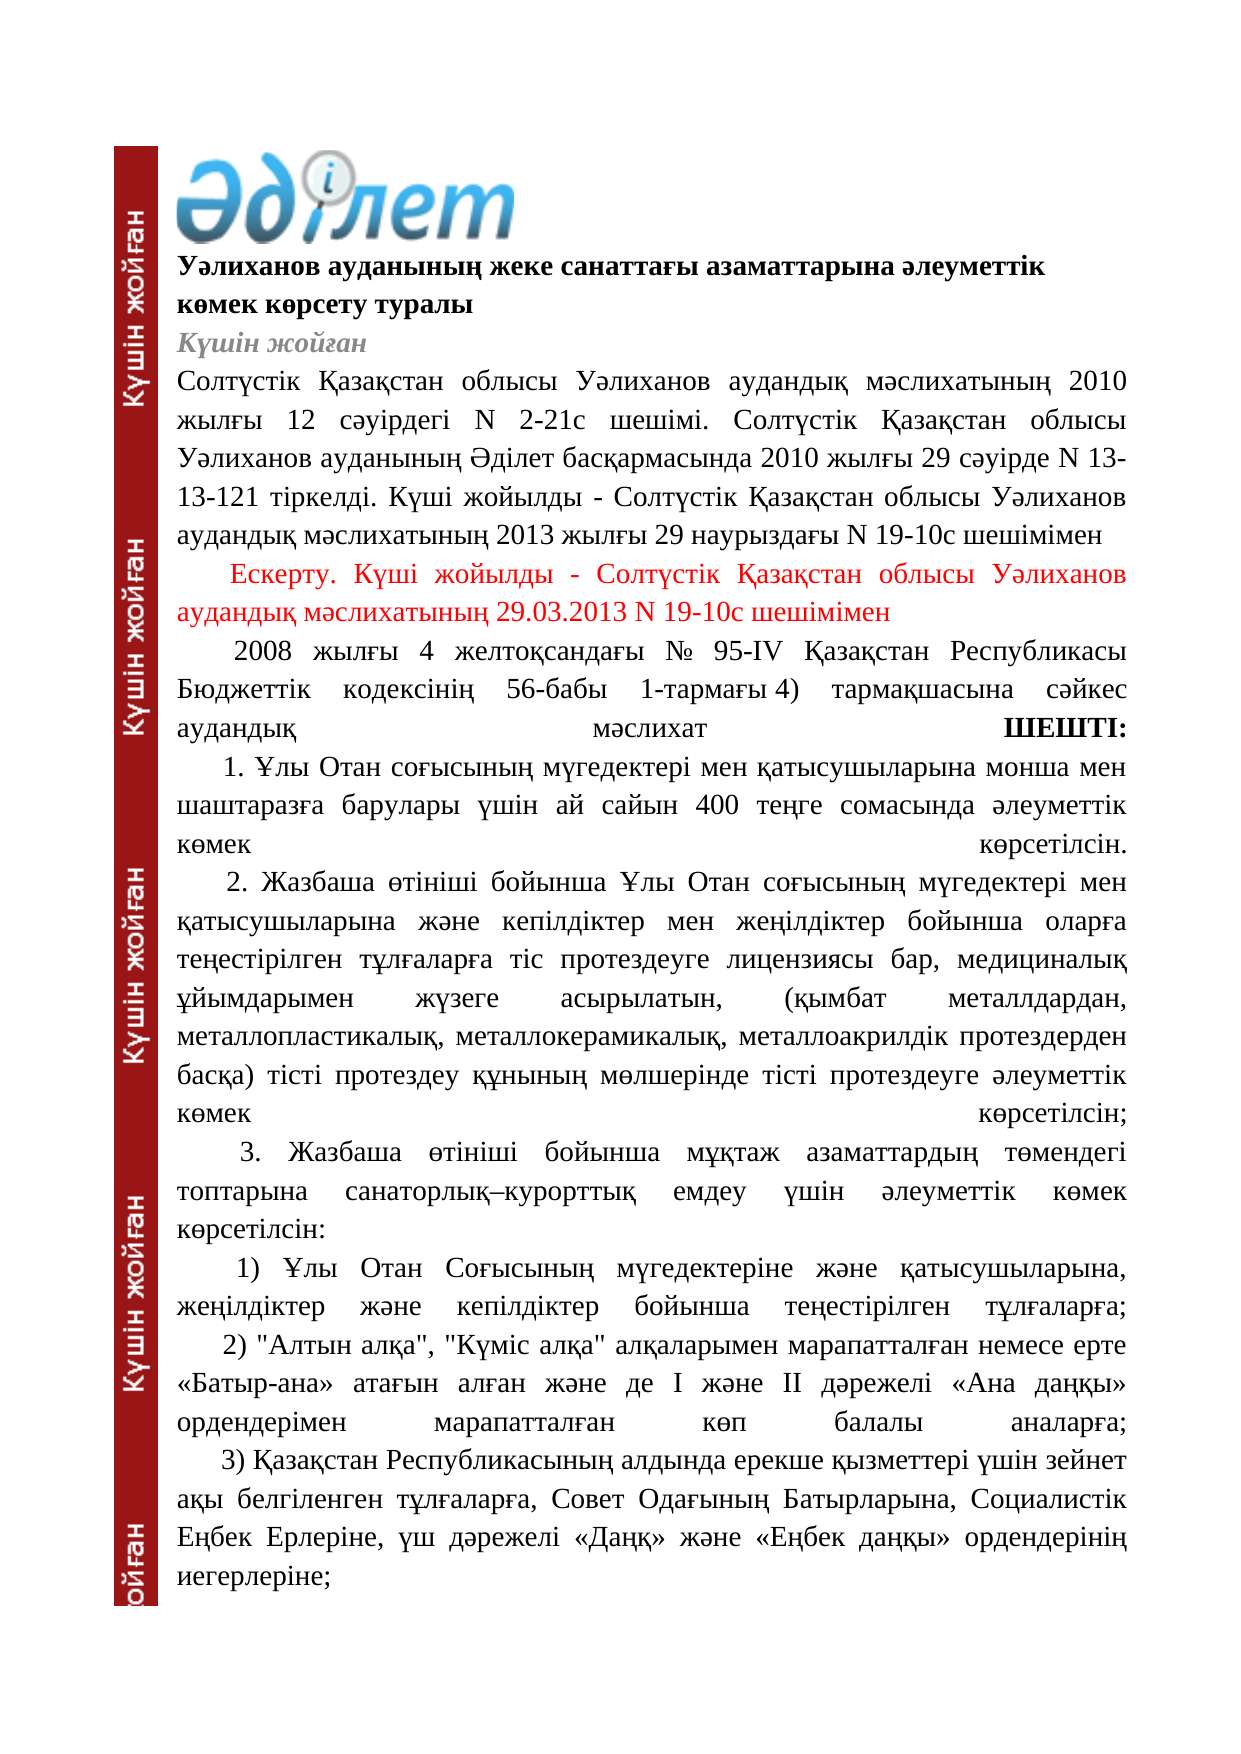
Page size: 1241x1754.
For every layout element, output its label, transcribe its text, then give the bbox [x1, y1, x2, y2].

picture [114, 628, 158, 633]
text Солтүстік Қазақстан облысы Уәлиханов аудандық мәслихатының 2010 жылғы 12 сәуірдегі N 2-21с шешімі. Солтүстік Қазақстан облысы Уәлиханов ауданының Әділет басқармасында 2010 жылғы 29 сәуірде N 13-13-121 тіркелді. Күші жойылды - Солтүстік Қазақстан облысы Уәлиханов аудандық мәслихатының 2013 жылғы 29 наурыздағы N 19-10с шешімімен [112, 363, 1128, 551]
picture [176, 150, 515, 244]
picture [114, 320, 158, 325]
text Күшін жойған [112, 325, 1128, 358]
text Уәлиханов ауданының жеке санаттағы азаматтарына әлеуметтік көмек көрсету туралы [112, 248, 1128, 320]
picture [114, 146, 158, 248]
picture [114, 551, 158, 556]
picture [114, 1592, 158, 1606]
picture [114, 358, 158, 363]
text Ескерту. Күші жойылды - Солтүстік Қазақстан облысы Уәлиханов аудандық мәслихатының 29.03.2013 N 19-10с шешімімен [112, 556, 1128, 628]
